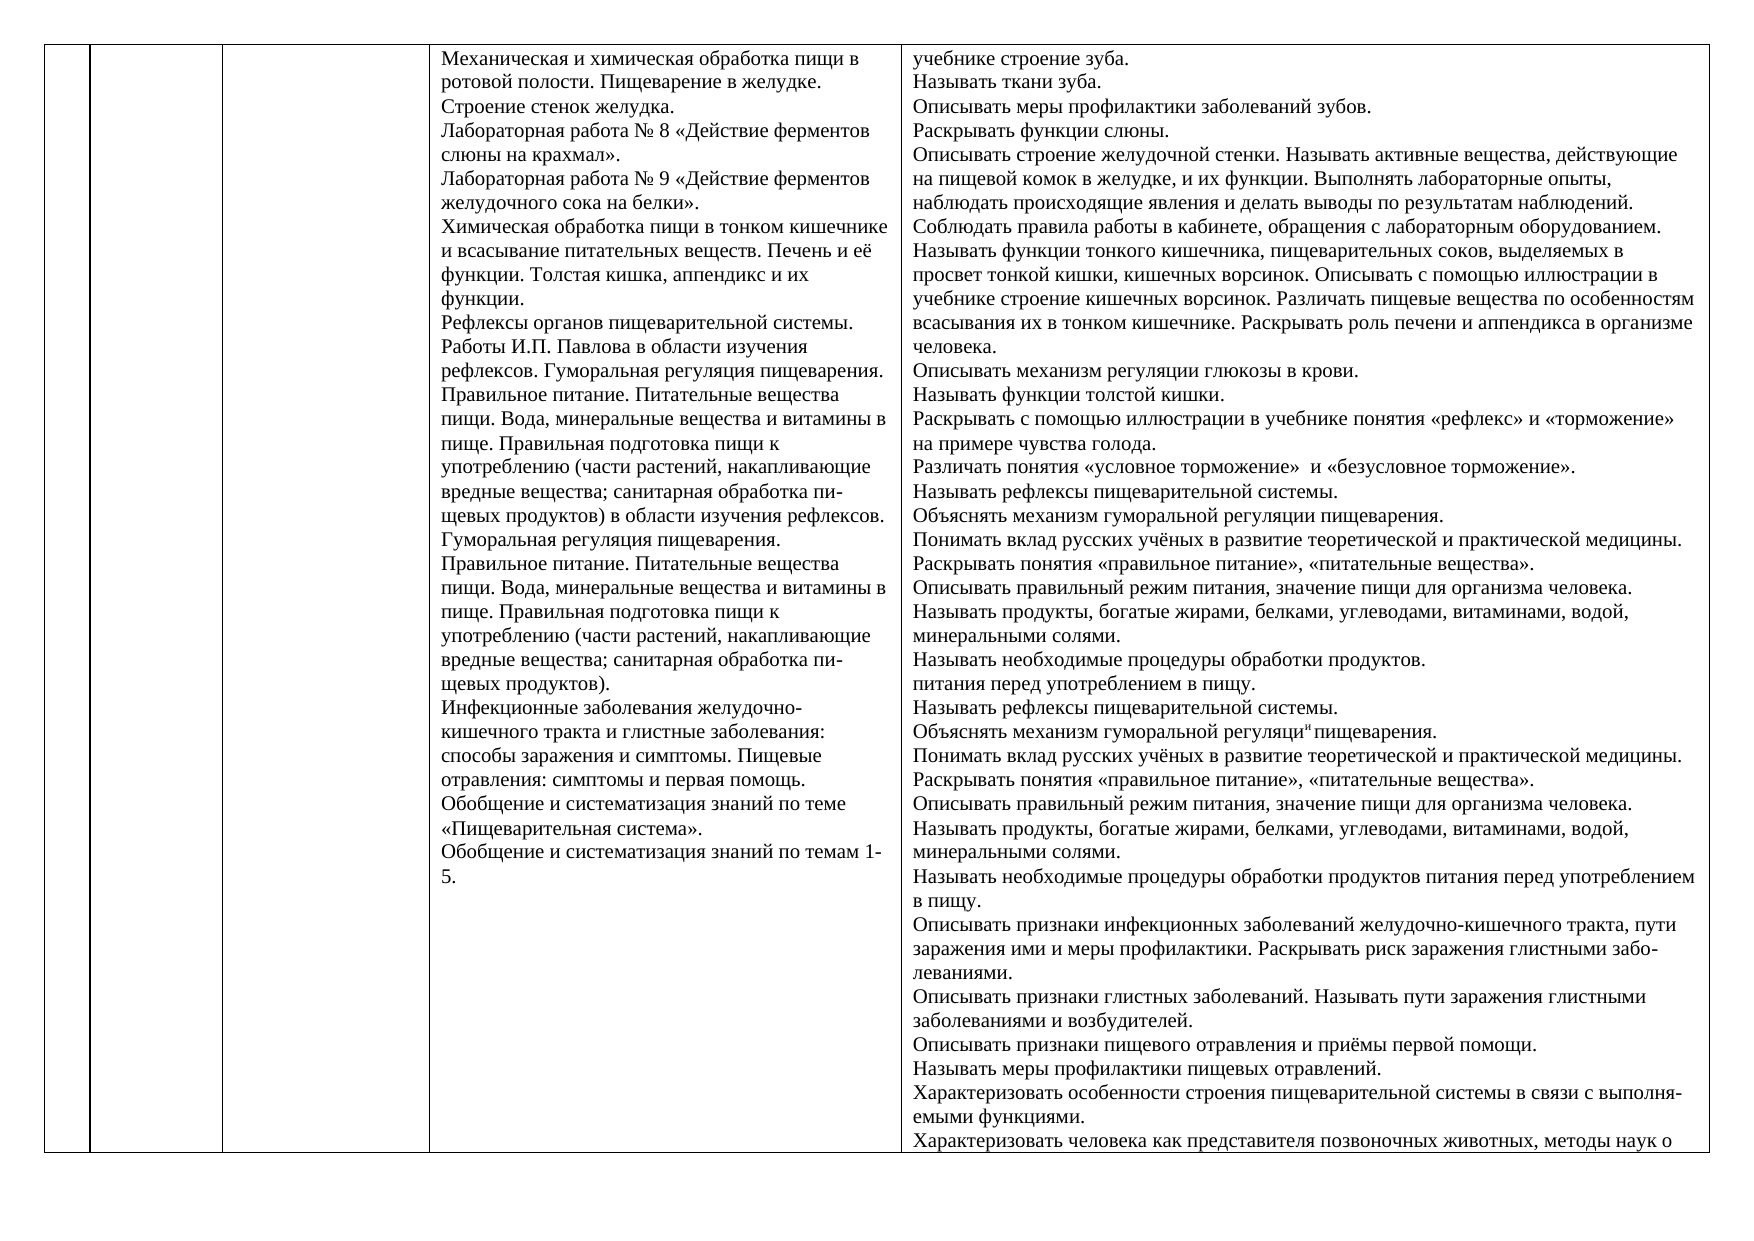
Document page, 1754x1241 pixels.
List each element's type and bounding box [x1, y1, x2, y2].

table_cell [223, 45, 429, 1152]
table_cell [430, 45, 901, 1152]
table_cell [45, 45, 89, 1152]
table_cell [91, 45, 222, 1152]
table_cell [902, 45, 1709, 1152]
